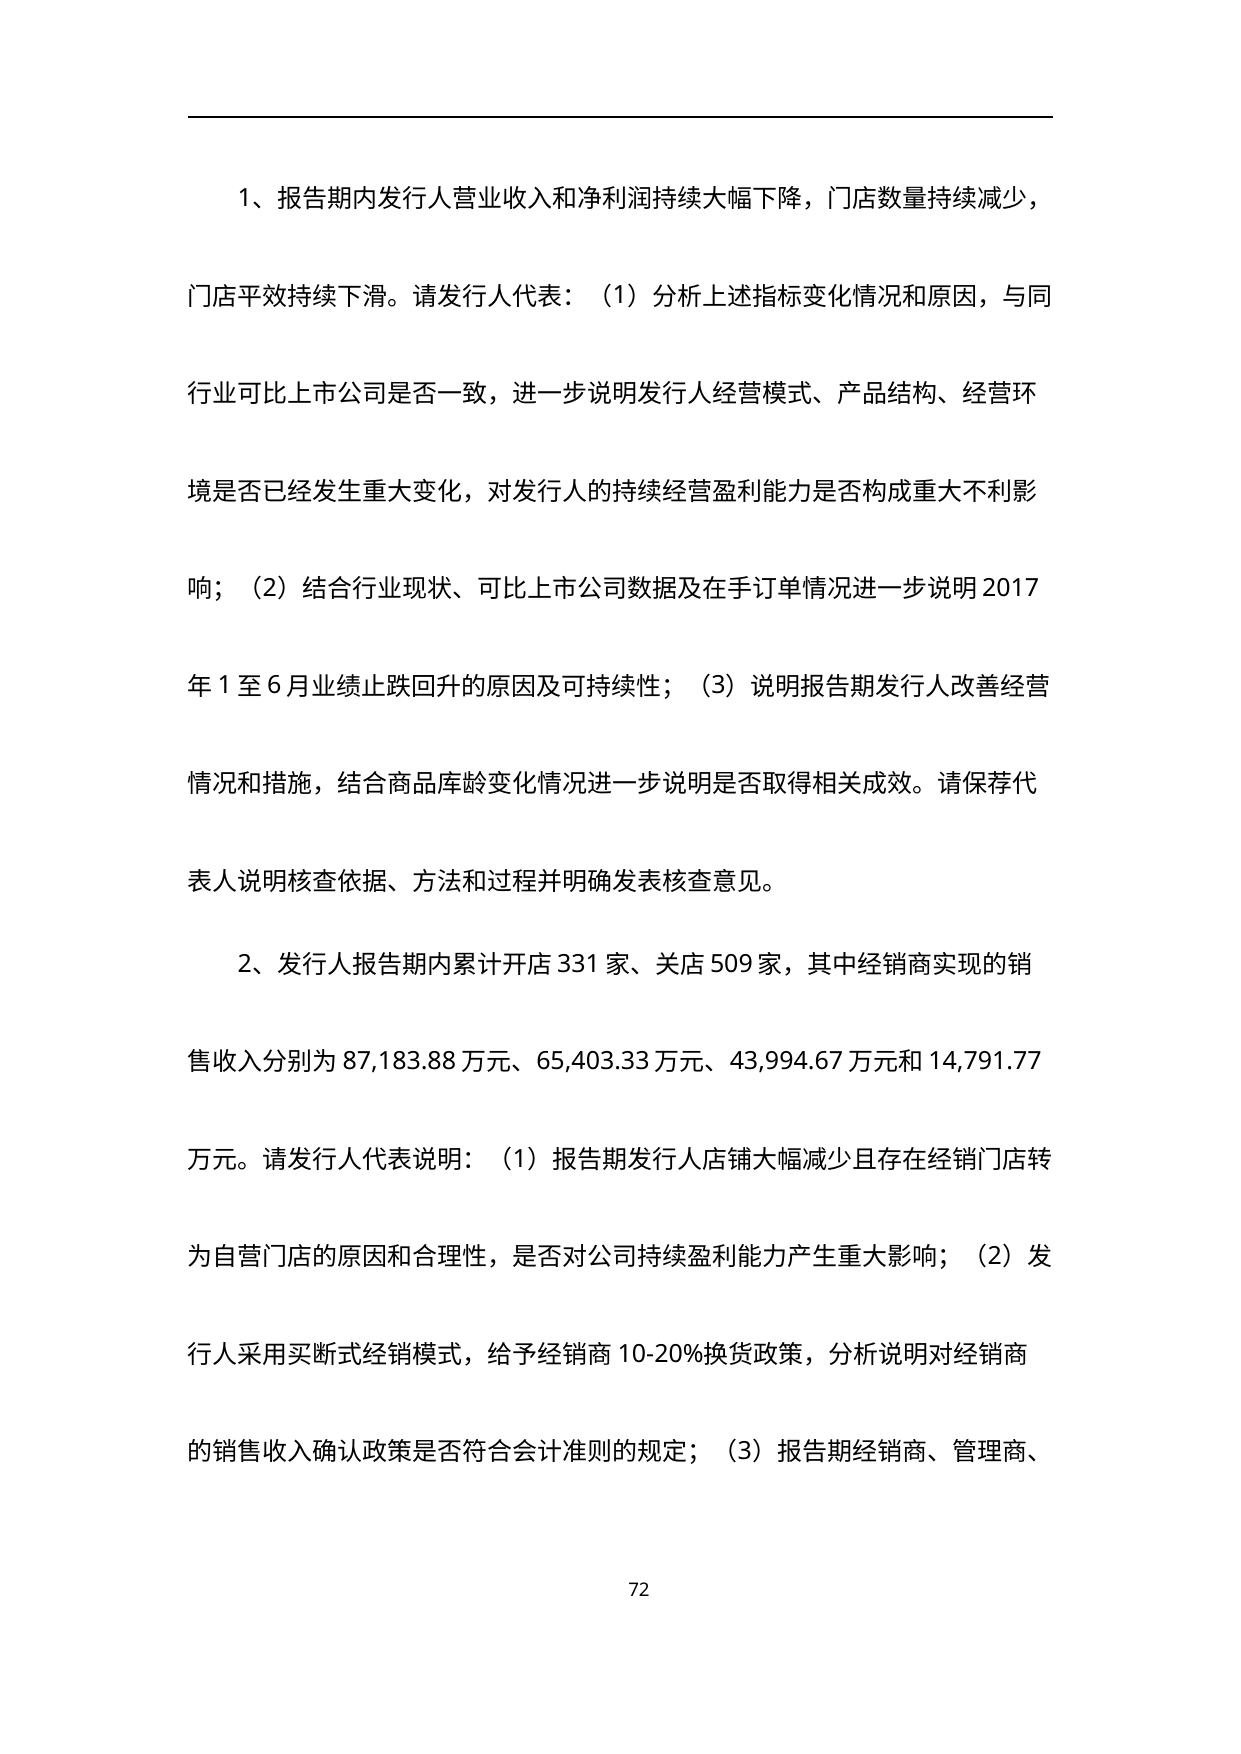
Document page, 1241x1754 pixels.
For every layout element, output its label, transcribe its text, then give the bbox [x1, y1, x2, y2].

text 1、报告期内发行人营业收入和净利润持续大幅下降，门店数量持续减少，门店平效持续下滑。请发行人代表：（1）分析上述指标变化情况和原因，与同行业可比上市公司是否一致，进一步说明发行人经营模式、产品结构、经营环境是否已经发生重大变化，对发行人的持续经营盈利能力是否构成重大不利影响；（2）结合行业现状、可比上市公司数据及在手订单情况进一步说明2017年1至6月业绩止跌回升的原因及可持续性；（3）说明报告期发行人改善经营情况和措施，结合商品库龄变化情况进一步说明是否取得相关成效。请保荐代表人说明核查依据、方法和过程并明确发表核查意见。 [187, 164, 1053, 912]
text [187, 930, 1053, 1482]
